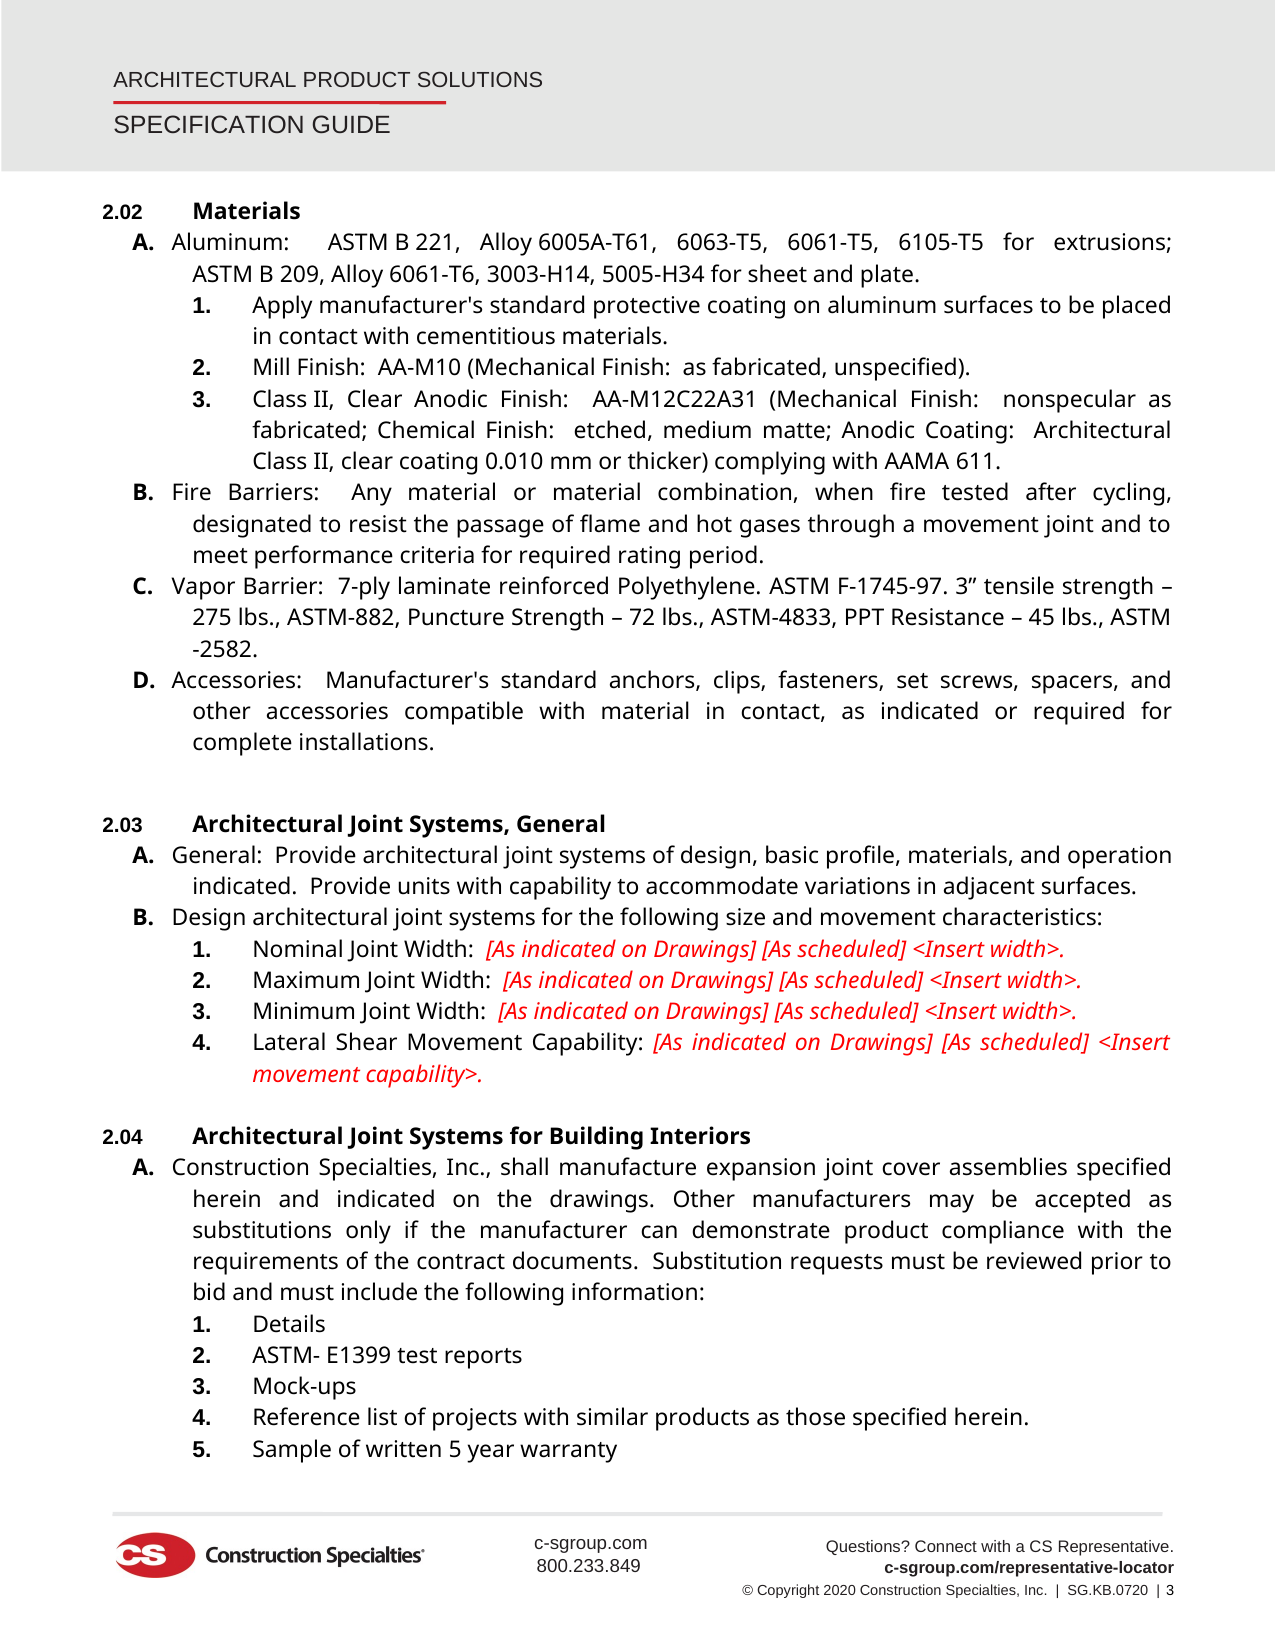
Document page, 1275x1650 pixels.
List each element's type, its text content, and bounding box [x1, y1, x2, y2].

text ASTM- E1399 test reports [192, 1339, 1173, 1370]
text Details [192, 1307, 1173, 1339]
text Vapor Barrier: 7-ply laminate reinforced Polyethylene. ASTM F-1745-97. 3” tensile strength – 275 lbs., ASTM-882, Puncture Strength – 72 lbs., ASTM-4833, PPT Resistance – 45 lbs., ASTM -2582. [132, 570, 1173, 664]
text Reference list of projects with similar products as those specified herein. [192, 1401, 1173, 1432]
text Apply manufacturer's standard protective coating on aluminum surfaces to be placed in contact with cementitious materials. [192, 289, 1173, 351]
text Maximum Joint Width: [As indicated on Drawings] [As scheduled] <Insert width>. [192, 964, 1173, 995]
text Mock-ups [192, 1370, 1173, 1401]
text Aluminum: ASTM B 221, Alloy 6005A-T61, 6063-T5, 6061-T5, 6105-T5 for extrusions; ASTM B 209, Alloy 6061-T6, 3003-H14, 5005-H34 for sheet and plate. [132, 226, 1173, 289]
text Class II, Clear Anodic Finish: AA-M12C22A31 (Mechanical Finish: nonspecular as fabricated; Chemical Finish: etched, medium matte; Anodic Coating: Architectural Class II, clear coating 0.010 mm or thicker) complying with AAMA 611. [192, 382, 1173, 476]
text Accessories: Manufacturer's standard anchors, clips, fasteners, set screws, spacers, and other accessories compatible with material in contact, as indicated or required for complete installations. [132, 664, 1173, 757]
text Mill Finish: AA-M10 (Mechanical Finish: as fabricated, unspecified). [192, 351, 1173, 382]
text Architectural Joint Systems for Building Interiors [102, 1120, 1173, 1151]
text General: Provide architectural joint systems of design, basic profile, materials, and operation indicated. Provide units with capability to accommodate variations in adjacent surfaces. [132, 839, 1173, 901]
list Materials [102, 195, 1173, 226]
text Design architectural joint systems for the following size and movement characteristics: [132, 901, 1173, 932]
text Sample of written 5 year warranty [192, 1432, 1173, 1464]
text Minimum Joint Width: [As indicated on Drawings] [As scheduled] <Insert width>. [192, 995, 1173, 1026]
text Lateral Shear Movement Capability: [As indicated on Drawings] [As scheduled] <Insert movement capability>. [192, 1026, 1173, 1089]
text Nominal Joint Width: [As indicated on Drawings] [As scheduled] <Insert width>. [192, 932, 1173, 964]
text Architectural Joint Systems, General [102, 807, 1173, 839]
text Fire Barriers: Any material or material combination, when fire tested after cycling, designated to resist the passage of flame and hot gases through a movement joint and to meet performance criteria for required rating period. [132, 476, 1173, 570]
picture [115, 1532, 425, 1578]
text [132, 1151, 1173, 1307]
